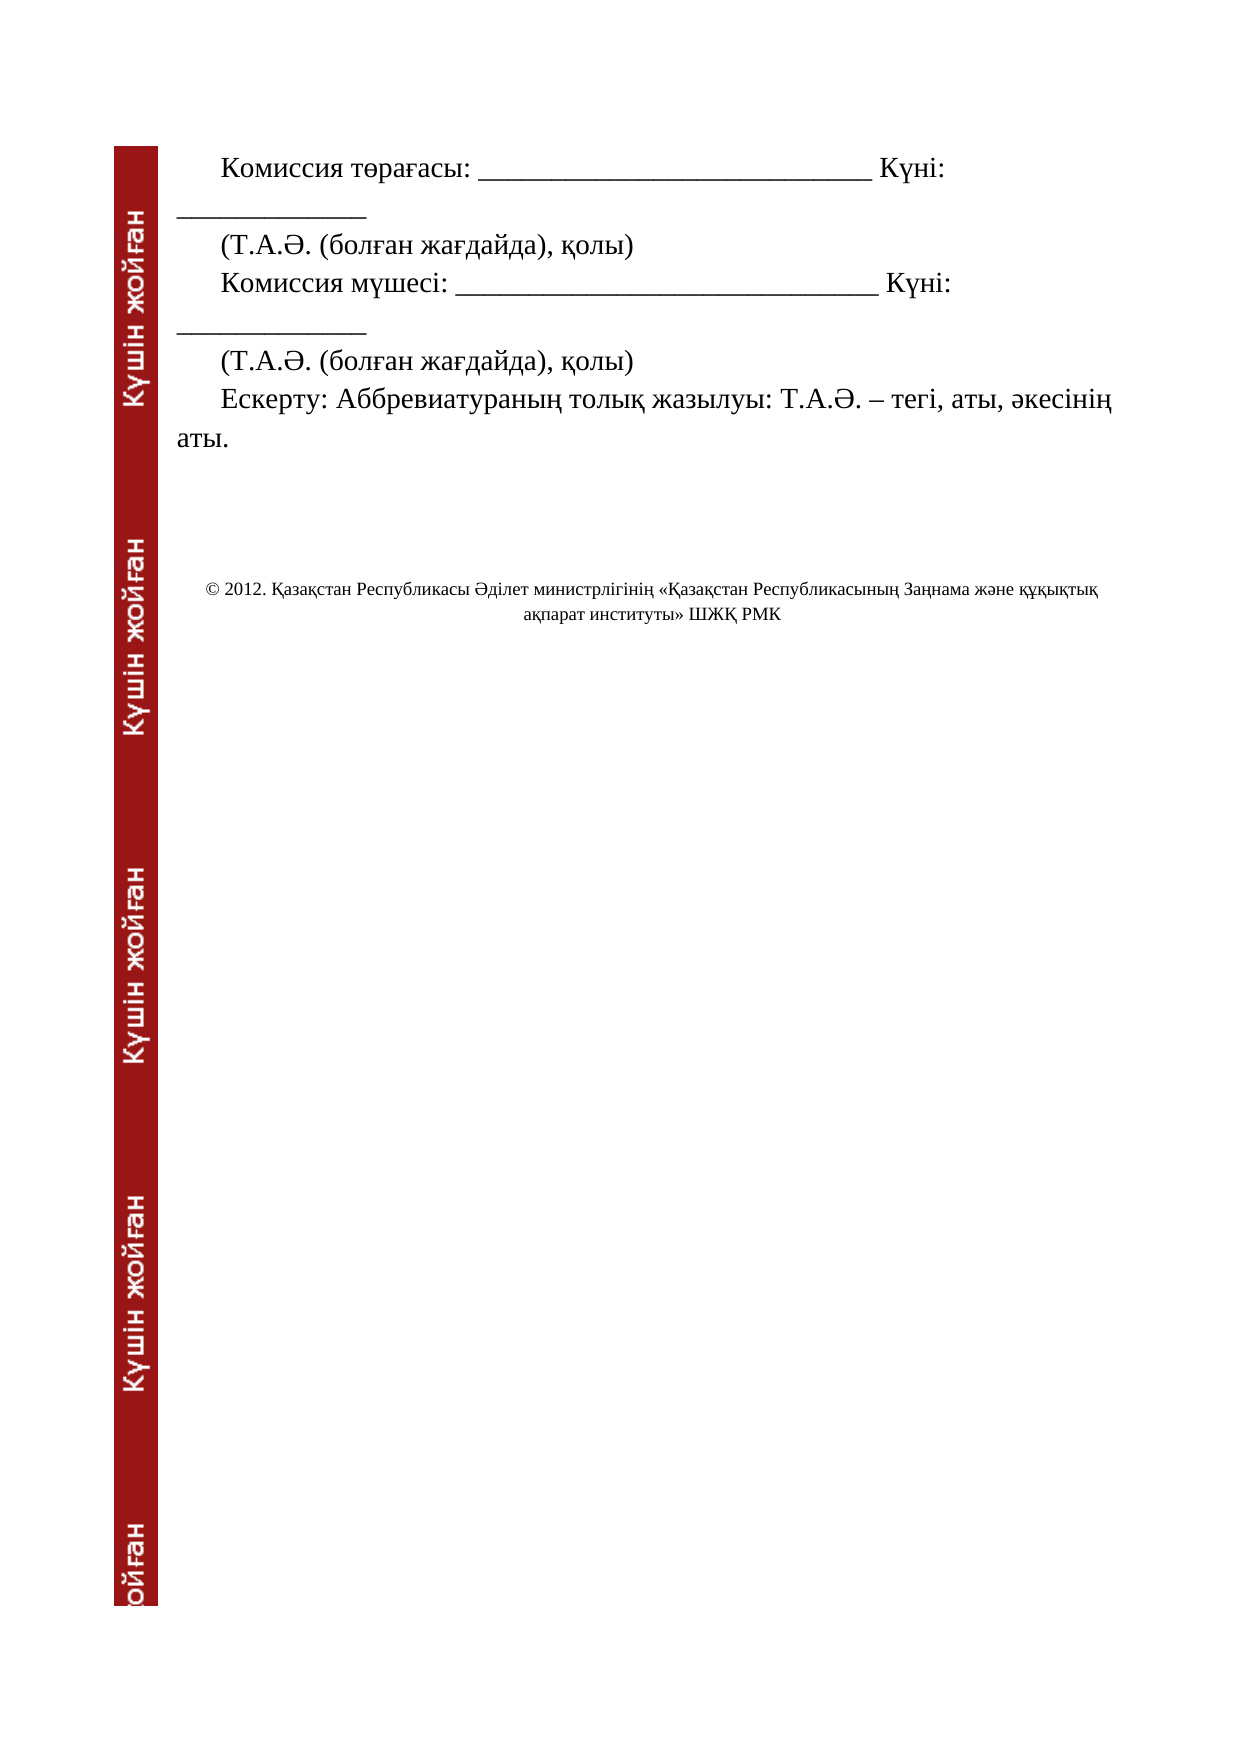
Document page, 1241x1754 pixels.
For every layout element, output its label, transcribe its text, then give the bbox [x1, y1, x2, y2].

picture [114, 624, 158, 1606]
picture [114, 146, 158, 150]
text © 2012. Қазақстан Республикасы Әділет министрлігінің «Қазақстан Республикасының Заңнама және құқықтық ақпарат институты» ШЖҚ РМК [112, 578, 1128, 624]
picture [114, 483, 158, 578]
